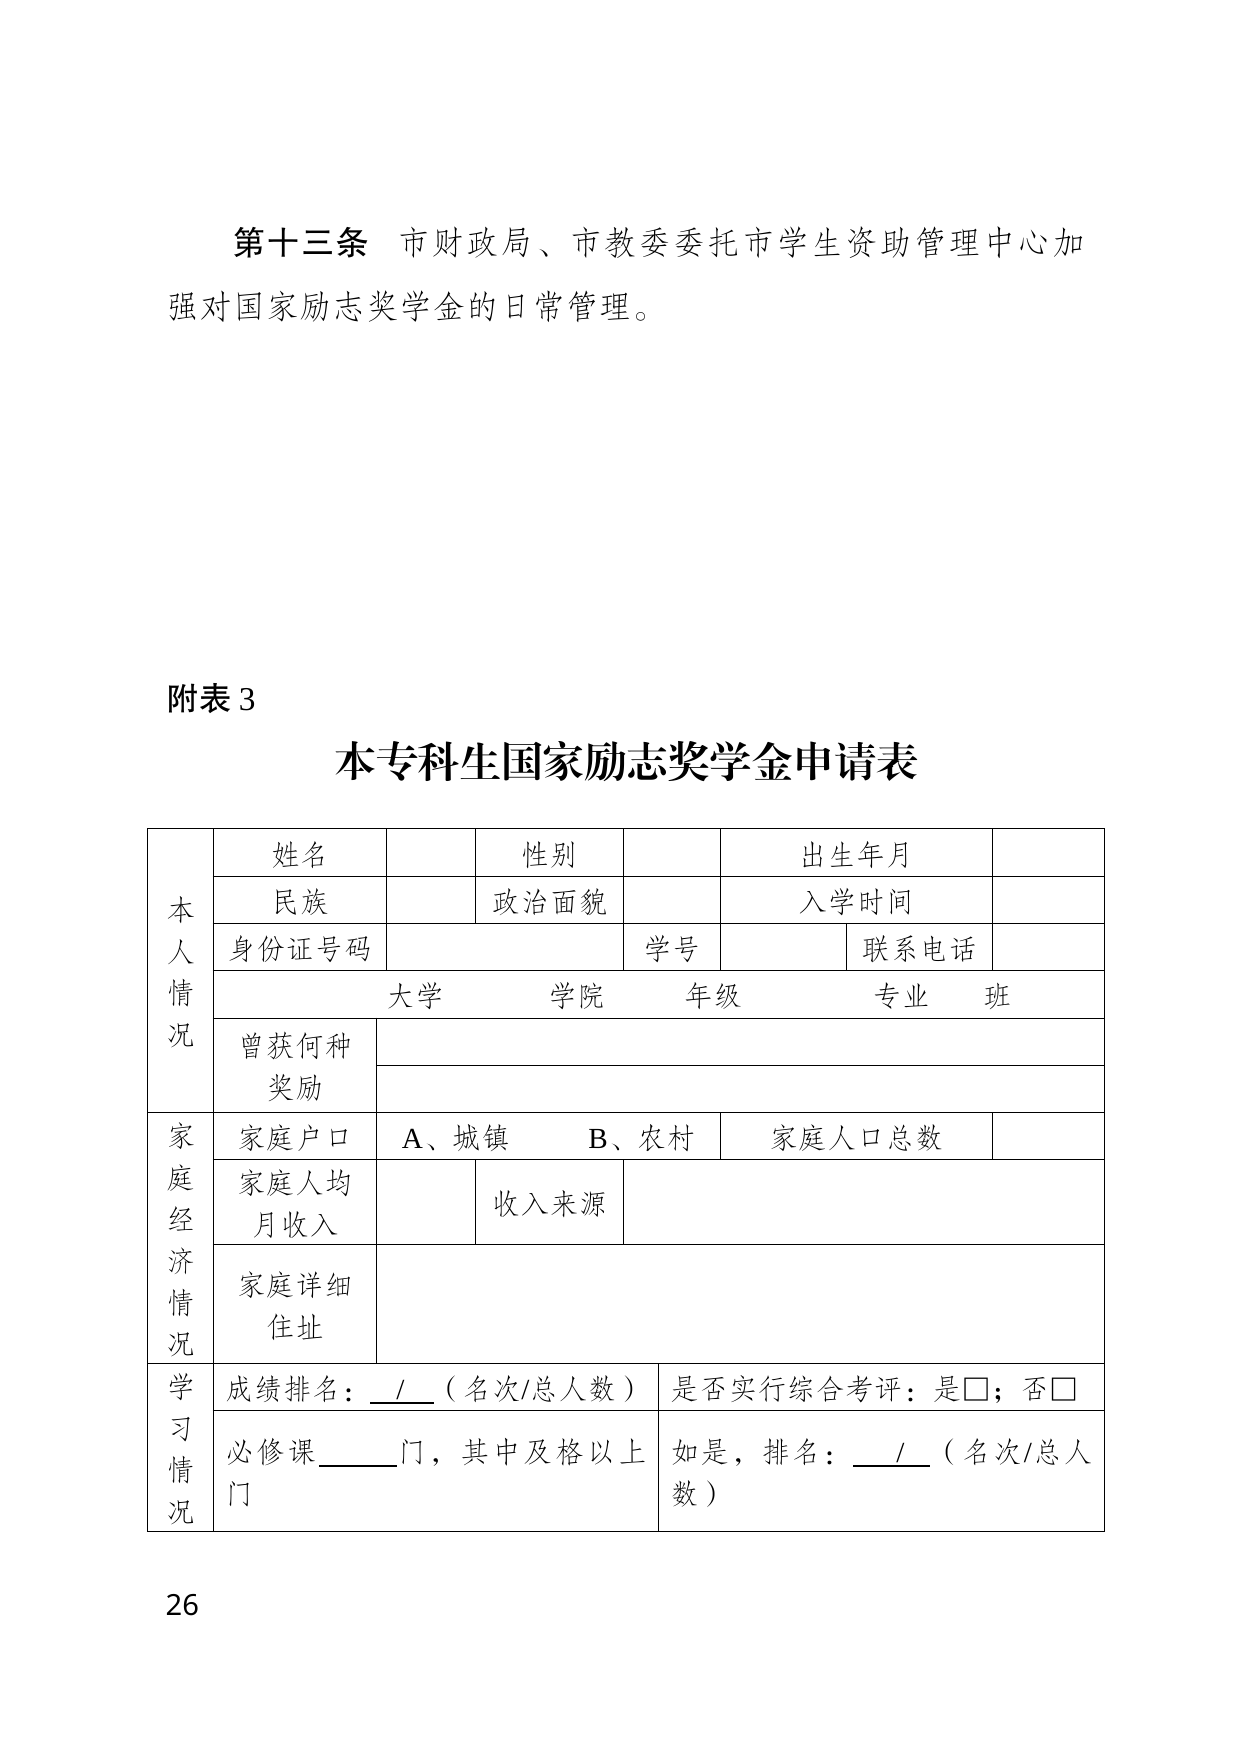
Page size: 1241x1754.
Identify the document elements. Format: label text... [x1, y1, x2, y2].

table_header [624, 829, 720, 876]
table_cell 民族 [214, 877, 386, 923]
table_cell 身份证号码 [214, 924, 386, 970]
table_cell 学号 [624, 924, 720, 970]
table_header 本人情况 [148, 829, 213, 1112]
table_cell 家庭人均 月收入 [214, 1160, 376, 1244]
table_cell [377, 1245, 1104, 1363]
table_cell [377, 1019, 1104, 1065]
table_cell 如是，排名： / （名次/总人数） [659, 1411, 1104, 1531]
table_header [993, 829, 1104, 876]
table_cell [993, 1113, 1104, 1159]
table_cell [377, 1066, 1104, 1112]
table_cell A、城镇 B、农村 [377, 1113, 720, 1159]
table_cell [624, 877, 720, 923]
table_cell 学习情况 [148, 1364, 213, 1531]
table_cell 入学时间 [721, 877, 992, 923]
table_cell 家庭户口 [214, 1113, 376, 1159]
table_cell 是否实行综合考评：是□；否□ [659, 1364, 1104, 1410]
text 附表3 [165, 666, 1087, 731]
table_header [387, 829, 475, 876]
table_cell 联系电话 [847, 924, 992, 970]
table_cell 曾获何种 奖励 [214, 1019, 376, 1112]
table_header 姓名 [214, 829, 386, 876]
text 本专科生国家励志奖学金申请表 [165, 731, 1087, 796]
table_cell [993, 924, 1104, 970]
table_cell 大学 学院 年级 专业 班 [214, 971, 1104, 1017]
table_header 性别 [476, 829, 623, 876]
table_header 出生年月 [721, 829, 992, 876]
table_cell [993, 877, 1104, 923]
table_cell [721, 924, 846, 970]
table_cell [377, 1160, 475, 1244]
table_cell [624, 1160, 1104, 1244]
table_cell 收入来源 [476, 1160, 623, 1244]
table_cell 家庭经济情况 [148, 1113, 213, 1363]
table_cell 家庭人口总数 [721, 1113, 992, 1159]
table_cell 家庭详细住址 [214, 1245, 376, 1363]
table_cell 成绩排名： / （名次/总人数） [214, 1364, 658, 1410]
text 第十三条 市财政局、市教委委托市学生资助管理中心加强对国家励志奖学金的日常管理。 [165, 211, 1087, 341]
table_cell [387, 877, 475, 923]
table_cell 政治面貌 [476, 877, 623, 923]
table_cell 必修课 门，其中及格以上 门 [214, 1411, 658, 1531]
table_cell [387, 924, 623, 970]
